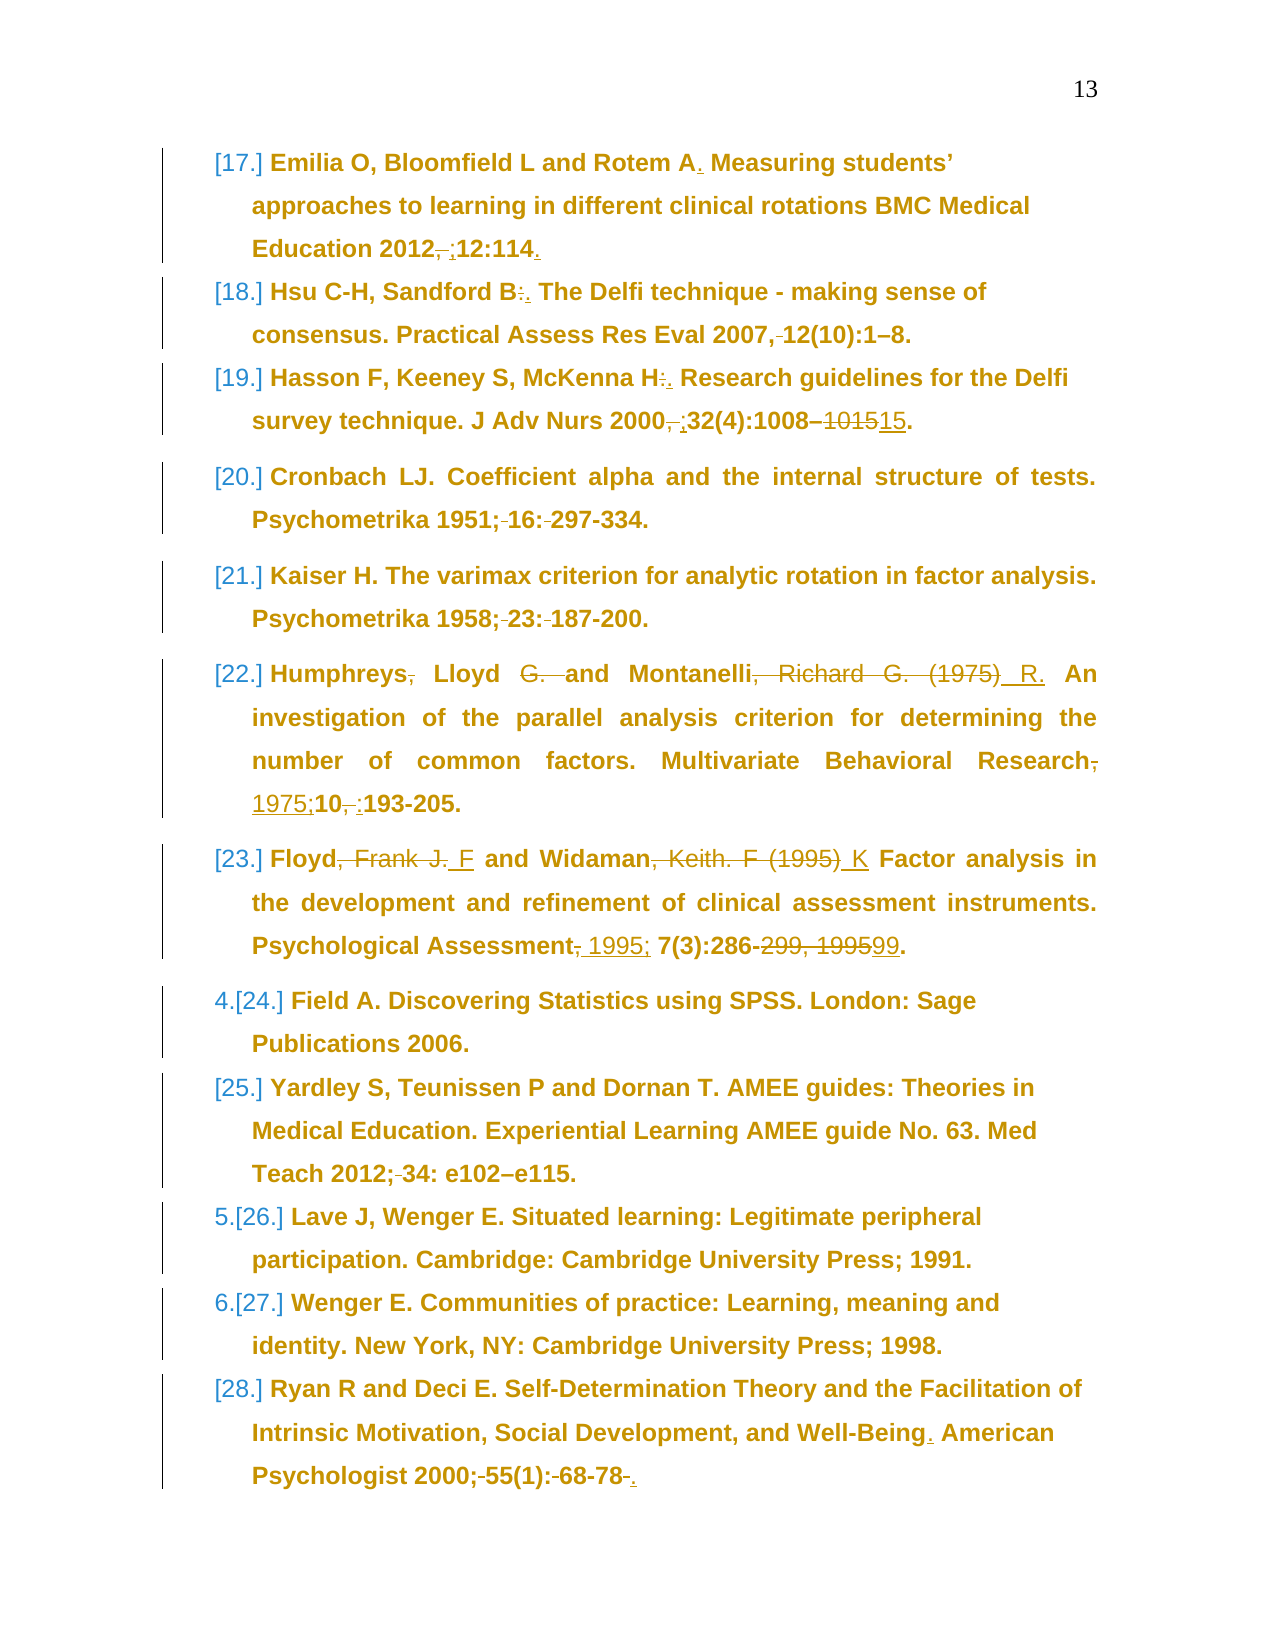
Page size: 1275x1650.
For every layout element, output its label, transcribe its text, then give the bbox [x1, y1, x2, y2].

list Emilia O, Bloomfield L and Rotem A Measuring students’ approaches to learning in different clinical rotations BMC Medical Education 201212:114 [214, 148, 1098, 263]
list Cronbach LJ. Coefficient alpha and the internal structure of tests. Psychometrika 1951;16:297-334. [214, 462, 1098, 534]
list Wenger E. Communities of practice: Learning, meaning and identity. New York, NY: Cambridge University Press; 1998. [214, 1288, 1098, 1360]
list Hasson F, Keeney S, McKenna H Research guidelines for the Delfi survey technique. J Adv Nurs 200032(4):1008–. [214, 363, 1098, 435]
list Ryan R and Deci E. Self-Determination Theory and the Facilitation of Intrinsic Motivation, Social Development, and Well-Being American Psychologist 2000;55(1):68-78 [214, 1374, 1098, 1489]
list Field A. Discovering Statistics using SPSS. London: Sage Publications 2006. [214, 986, 1098, 1058]
list Yardley S, Teunissen P and Dornan T. AMEE guides: Theories in Medical Education. Experiential Learning AMEE guide No. 63. Med Teach 2012;34: e102–e115. [214, 1073, 1098, 1188]
list Floyd and Widaman Factor analysis in the development and reﬁnement of clinical assessment instruments. Psychological Assessment 7(3):286-. [214, 844, 1098, 959]
list Humphreys Lloyd and Montanelli An investigation of the parallel analysis criterion for determining the number of common factors. Multivariate Behavioral Research10193-205. [214, 659, 1098, 818]
list Kaiser H. The varimax criterion for analytic rotation in factor analysis. Psychometrika 1958;23:187-200. [214, 561, 1098, 633]
list Lave J, Wenger E. Situated learning: Legitimate peripheral participation. Cambridge: Cambridge University Press; 1991. [214, 1202, 1098, 1274]
list Hsu C-H, Sandford B The Delfi technique - making sense of consensus. Practical Assess Res Eval 2007,12(10):1–8. [214, 277, 1098, 349]
